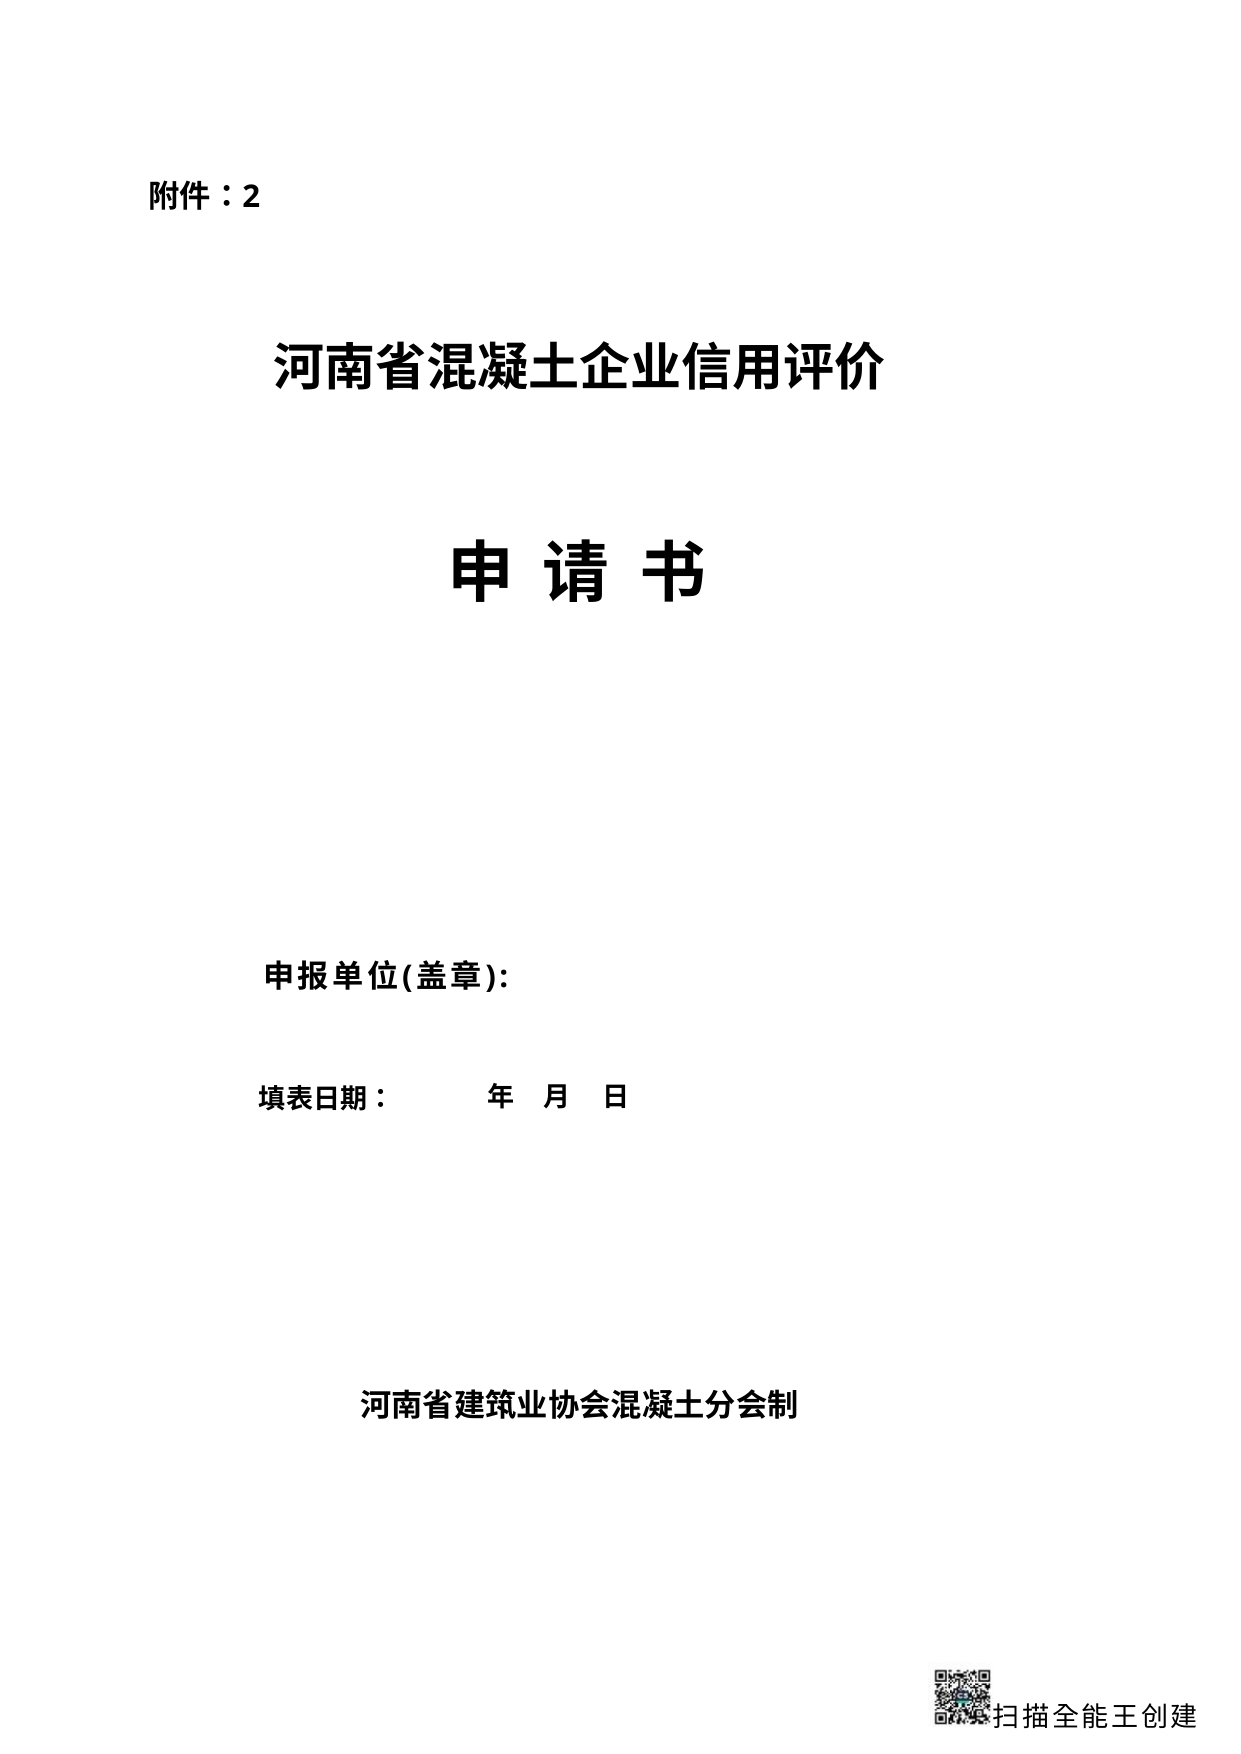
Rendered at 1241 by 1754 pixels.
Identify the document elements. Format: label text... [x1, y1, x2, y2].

text 申报单位(盖章): [263, 957, 1198, 996]
picture [928, 1662, 993, 1727]
text 河南省混凝土企业信用评价 [274, 334, 1198, 398]
text 附件：2 [148, 177, 1198, 216]
text 申 请 书 [447, 530, 1198, 613]
text 填表日期： 年 月 日 [259, 1079, 1198, 1115]
text 河南省建筑业协会混凝土分会制 [360, 1385, 1198, 1424]
